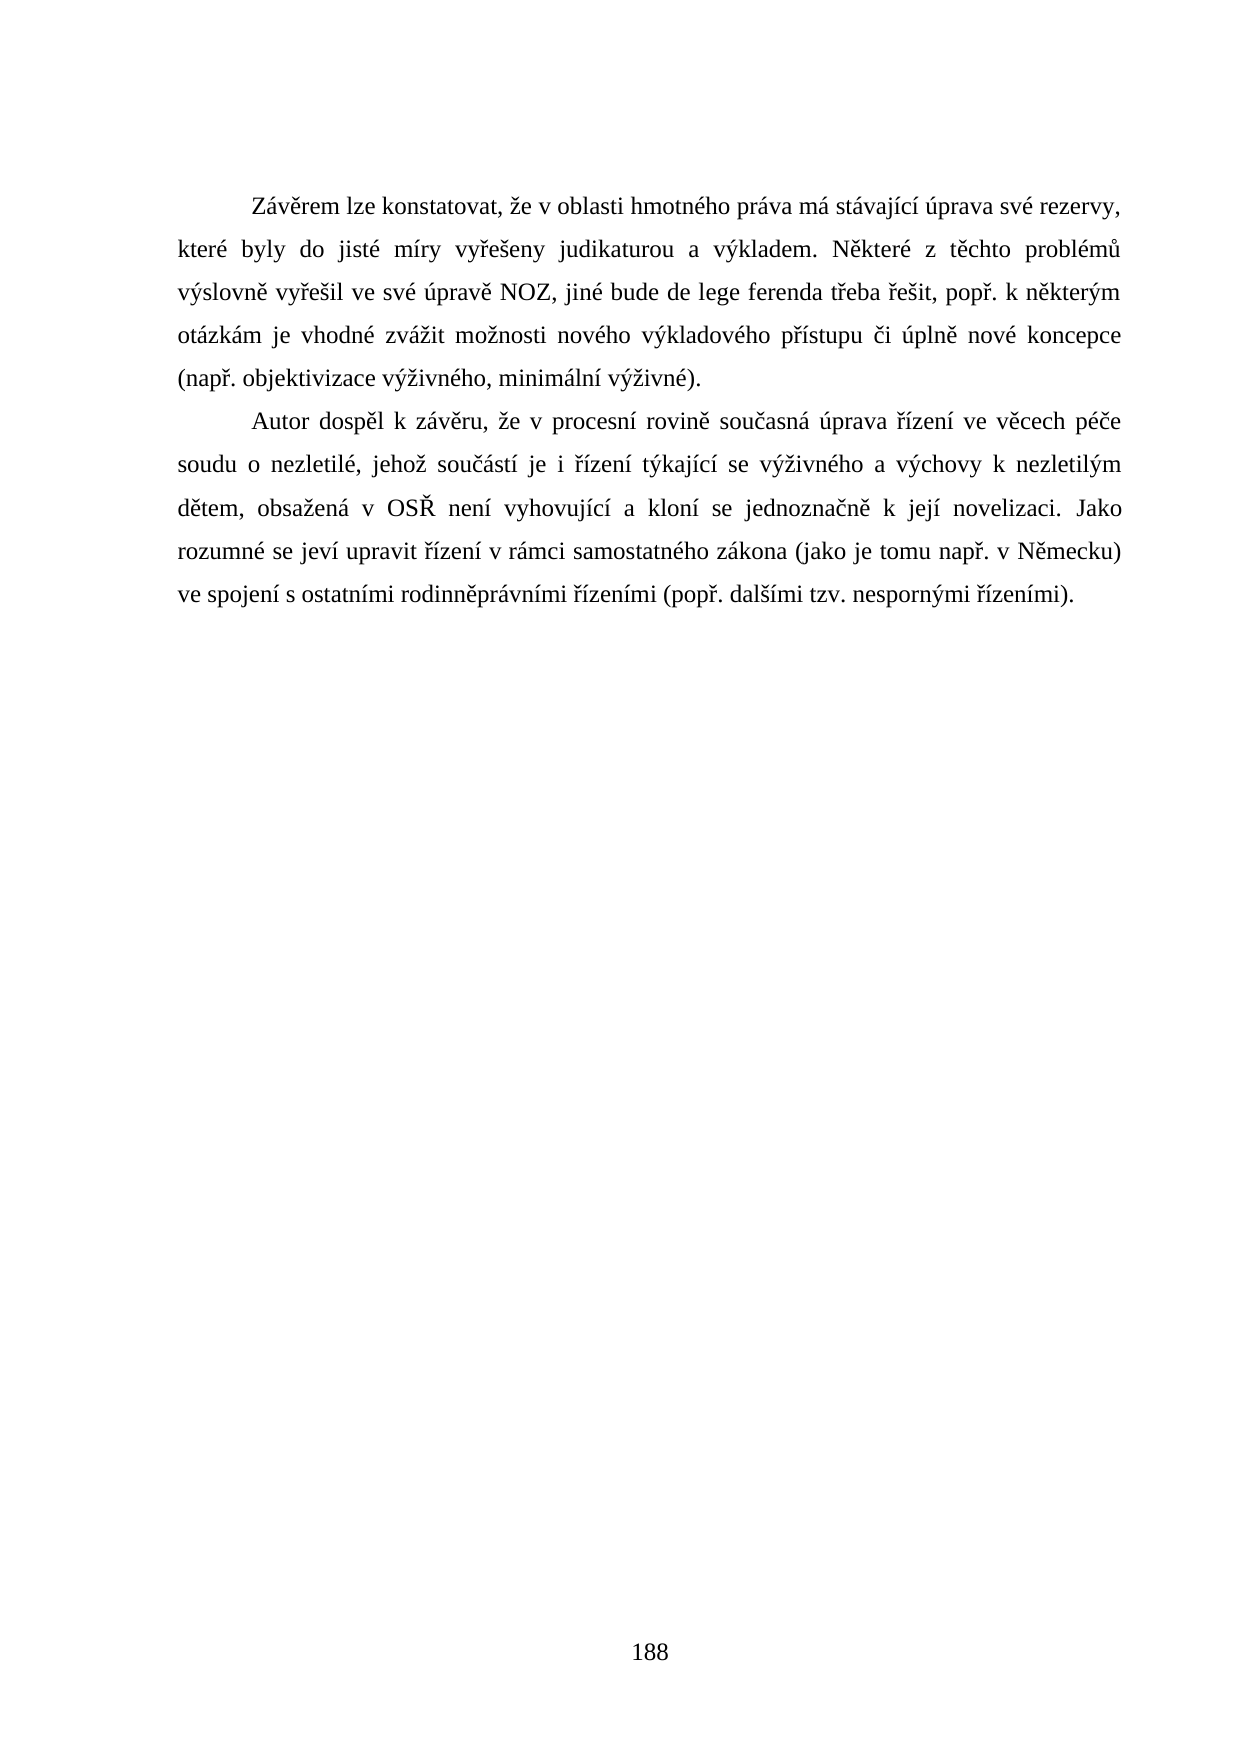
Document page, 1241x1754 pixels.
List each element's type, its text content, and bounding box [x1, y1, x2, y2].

text Závěrem lze konstatovat, že v oblasti hmotného práva má stávající úprava své rezervy, které byly do jisté míry vyřešeny judikaturou a výkladem. Některé z těchto problémů výslovně vyřešil ve své úpravě NOZ, jiné bude de lege ferenda třeba řešit, popř. k některým otázkám je vhodné zvážit možnosti nového výkladového přístupu či úplně nové koncepce (např. objektivizace výživného, minimální výživné). [177, 191, 1122, 392]
text Autor dospěl k závěru, že v procesní rovině současná úprava řízení ve věcech péče soudu o nezletilé, jehož součástí je i řízení týkající se výživného a výchovy k nezletilým dětem, obsažená v OSŘ není vyhovující a kloní se jednoznačně k její novelizaci. Jako rozumné se jeví upravit řízení v rámci samostatného zákona (jako je tomu např. v Německu) ve spojení s ostatními rodinněprávními řízeními (popř. dalšími tzv. nespornými řízeními). [177, 406, 1122, 608]
